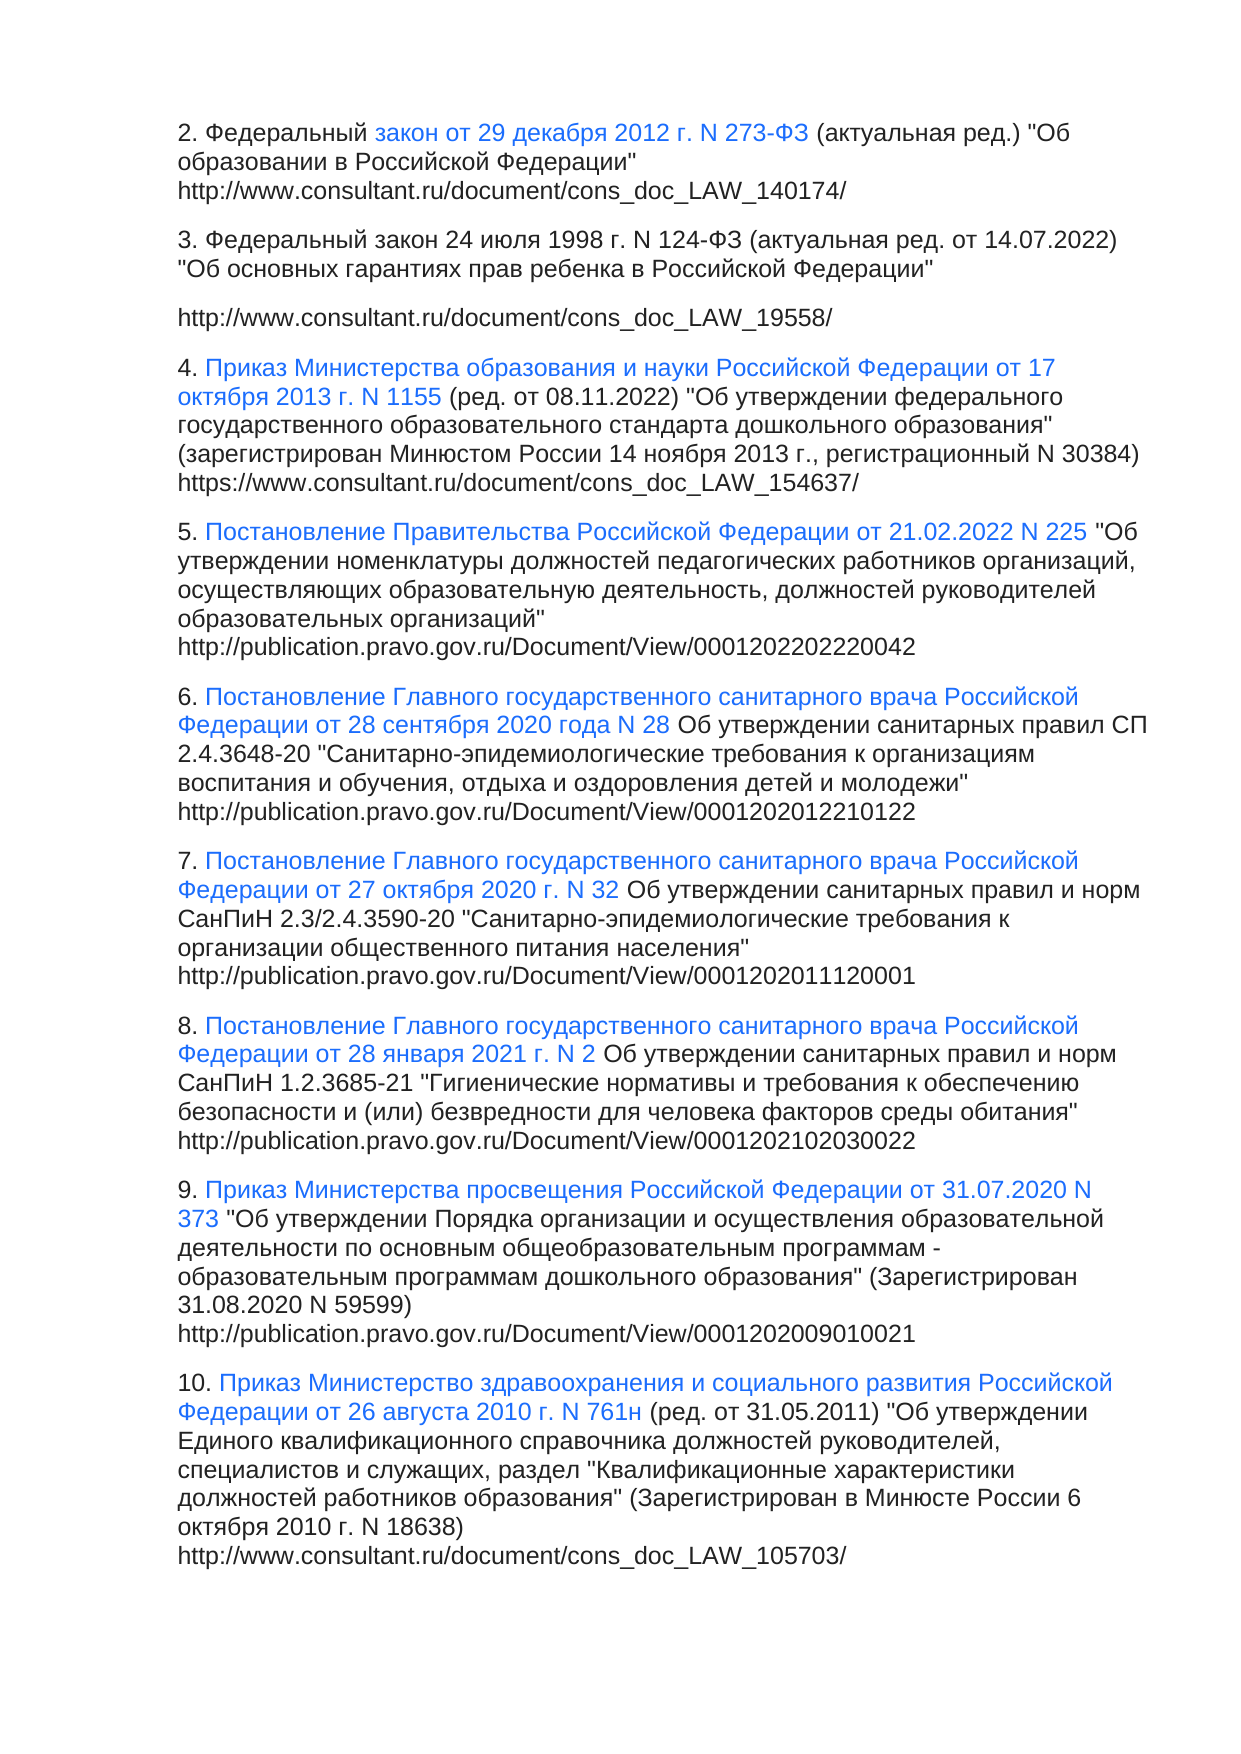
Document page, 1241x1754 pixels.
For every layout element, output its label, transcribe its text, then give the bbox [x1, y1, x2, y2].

text 5. Постановление Правительства Российской Федерации от 21.02.2022 N 225 "Об утверждении номенклатуры должностей педагогических работников организаций, осуществляющих образовательную деятельность, должностей руководителей образовательных организаций" [177, 517, 1152, 632]
text http://publication.pravo.gov.ru/Document/View/0001202202220042 [177, 632, 1152, 661]
text 8. Постановление Главного государственного санитарного врача Российской Федерации от 28 января 2021 г. N 2 Об утверждении санитарных правил и норм СанПиН 1.2.3685-21 "Гигиенические нормативы и требования к обеспечению безопасности и (или) безвредности для человека факторов среды обитания" [177, 1011, 1152, 1126]
text http://publication.pravo.gov.ru/Document/View/0001202011120001 [177, 961, 1152, 990]
text 2. Федеральный закон от 29 декабря 2012 г. N 273-ФЗ (актуальная ред.) "Об образовании в Российской Федерации" [177, 118, 1152, 176]
text https://www.consultant.ru/document/cons_doc_LAW_154637/ [177, 468, 1152, 497]
text http://publication.pravo.gov.ru/Document/View/0001202102030022 [177, 1126, 1152, 1154]
text http://www.consultant.ru/document/cons_doc_LAW_140174/ [177, 176, 1152, 204]
text http://www.consultant.ru/document/cons_doc_LAW_19558/ [177, 303, 1152, 332]
text 6. Постановление Главного государственного санитарного врача Российской Федерации от 28 сентября 2020 года N 28 Об утверждении санитарных правил СП 2.4.3648-20 "Санитарно-эпидемиологические требования к организациям воспитания и обучения, отдыха и оздоровления детей и молодежи" [177, 682, 1152, 797]
text 9. Приказ Министерства просвещения Российской Федерации от 31.07.2020 N 373 "Об утверждении Порядка организации и осуществления образовательной деятельности по основным общеобразовательным программам - образовательным программам дошкольного образования" (Зарегистрирован 31.08.2020 N 59599) [177, 1175, 1152, 1319]
text http://publication.pravo.gov.ru/Document/View/0001202012210122 [177, 797, 1152, 826]
text http://www.consultant.ru/document/cons_doc_LAW_105703/ [177, 1541, 1152, 1570]
text 3. Федеральный закон 24 июля 1998 г. N 124-ФЗ (актуальная ред. от 14.07.2022) "Об основных гарантиях прав ребенка в Российской Федерации" [177, 225, 1152, 283]
text 10. Приказ Министерство здравоохранения и социального развития Российской Федерации от 26 августа 2010 г. N 761н (ред. от 31.05.2011) "Об утверждении Единого квалификационного справочника должностей руководителей, специалистов и служащих, раздел "Квалификационные характеристики должностей работников образования" (Зарегистрирован в Минюсте России 6 октября 2010 г. N 18638) [177, 1368, 1152, 1541]
text http://publication.pravo.gov.ru/Document/View/0001202009010021 [177, 1319, 1152, 1348]
text 7. Постановление Главного государственного санитарного врача Российской Федерации от 27 октября 2020 г. N 32 Об утверждении санитарных правил и норм СанПиН 2.3/2.4.3590-20 "Санитарно-эпидемиологические требования к организации общественного питания населения" [177, 846, 1152, 961]
text 4. Приказ Министерства образования и науки Российской Федерации от 17 октября 2013 г. N 1155 (ред. от 08.11.2022) "Об утверждении федерального государственного образовательного стандарта дошкольного образования" (зарегистрирован Минюстом России 14 ноября 2013 г., регистрационный N 30384) [177, 353, 1152, 468]
